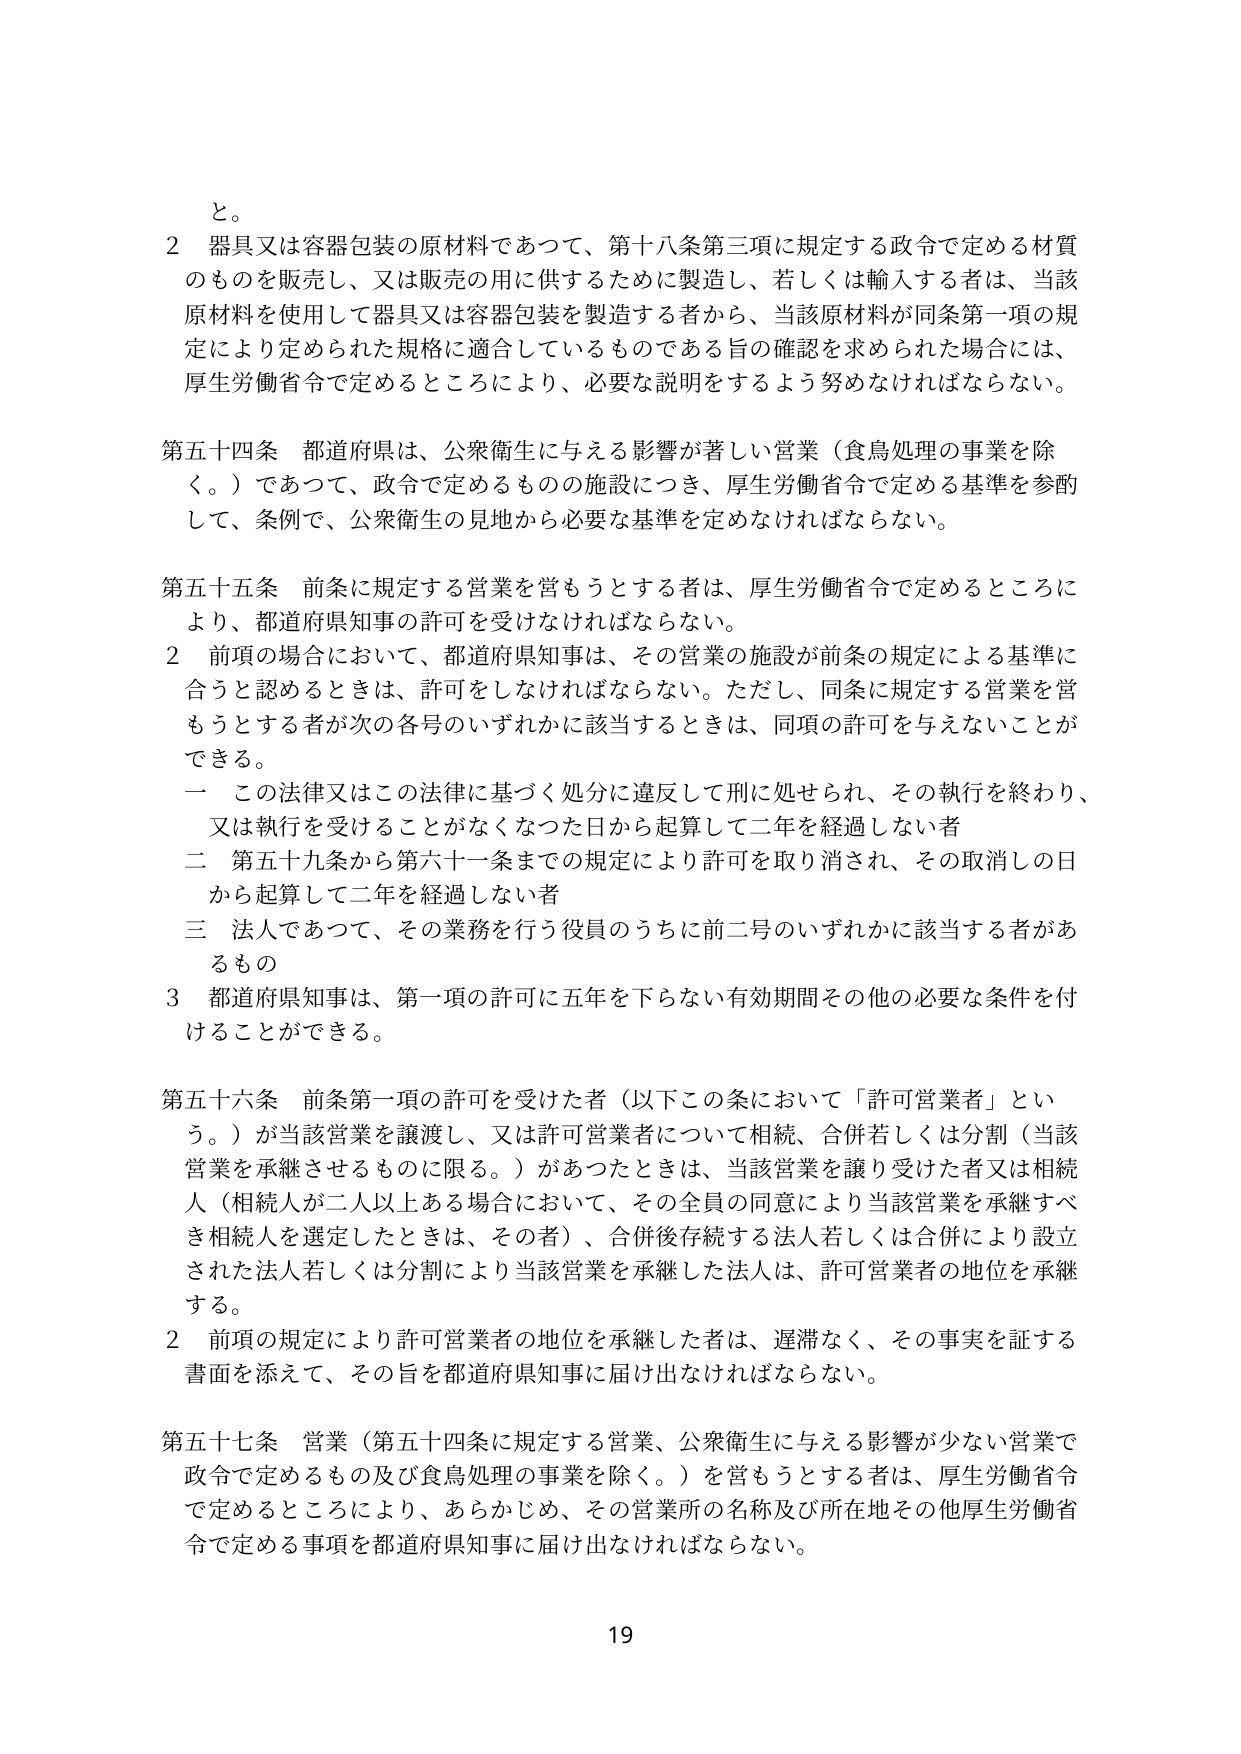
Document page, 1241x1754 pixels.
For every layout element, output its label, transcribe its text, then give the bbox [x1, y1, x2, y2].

text 第五十六条 前条第一項の許可を受けた者（以下この条において「許可営業者」という。）が当該営業を譲渡し、又は許可営業者について相続、合併若しくは分割（当該営業を承継させるものに限る。）があつたときは、当該営業を譲り受けた者又は相続人（相続人が二人以上ある場合において、その全員の同意により当該営業を承継すべき相続人を選定したときは、その者）、合併後存続する法人若しくは合併により設立された法人若しくは分割により当該営業を承継した法人は、許可営業者の地位を承継する。 [161, 1082, 1079, 1321]
text 一 この法律又はこの法律に基づく処分に違反して刑に処せられ、その執行を終わり、又は執行を受けることがなくなつた日から起算して二年を経過しない者 [184, 774, 1079, 843]
text ２ 前項の場合において、都道府県知事は、その営業の施設が前条の規定による基準に合うと認めるときは、許可をしなければならない。ただし、同条に規定する営業を営もうとする者が次の各号のいずれかに該当するときは、同項の許可を与えないことができる。 [161, 638, 1079, 774]
text 第五十四条 都道府県は、公衆衛生に与える影響が著しい営業（食鳥処理の事業を除く。）であつて、政令で定めるものの施設につき、厚生労働省令で定める基準を参酌して、条例で、公衆衛生の見地から必要な基準を定めなければならない。 [161, 433, 1079, 535]
text 第五十五条 前条に規定する営業を営もうとする者は、厚生労働省令で定めるところにより、都道府県知事の許可を受けなければならない。 [161, 569, 1079, 638]
text ２ 前項の規定により許可営業者の地位を承継した者は、遅滞なく、その事実を証する書面を添えて、その旨を都道府県知事に届け出なければならない。 [161, 1321, 1079, 1389]
text ２ 器具又は容器包装の原材料であつて、第十八条第三項に規定する政令で定める材質のものを販売し、又は販売の用に供するために製造し、若しくは輸入する者は、当該原材料を使用して器具又は容器包装を製造する者から、当該原材料が同条第一項の規定により定められた規格に適合しているものである旨の確認を求められた場合には、厚生労働省令で定めるところにより、必要な説明をするよう努めなければならない。 [161, 228, 1079, 399]
text 三 法人であつて、その業務を行う役員のうちに前二号のいずれかに該当する者があるもの [184, 911, 1079, 979]
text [184, 194, 1079, 228]
text 第五十七条 営業（第五十四条に規定する営業、公衆衛生に与える影響が少ない営業で政令で定めるもの及び食鳥処理の事業を除く。）を営もうとする者は、厚生労働省令で定めるところにより、あらかじめ、その営業所の名称及び所在地その他厚生労働省令で定める事項を都道府県知事に届け出なければならない。 [161, 1424, 1079, 1560]
text 二 第五十九条から第六十一条までの規定により許可を取り消され、その取消しの日から起算して二年を経過しない者 [184, 843, 1079, 911]
text ３ 都道府県知事は、第一項の許可に五年を下らない有効期間その他の必要な条件を付けることができる。 [161, 979, 1079, 1048]
